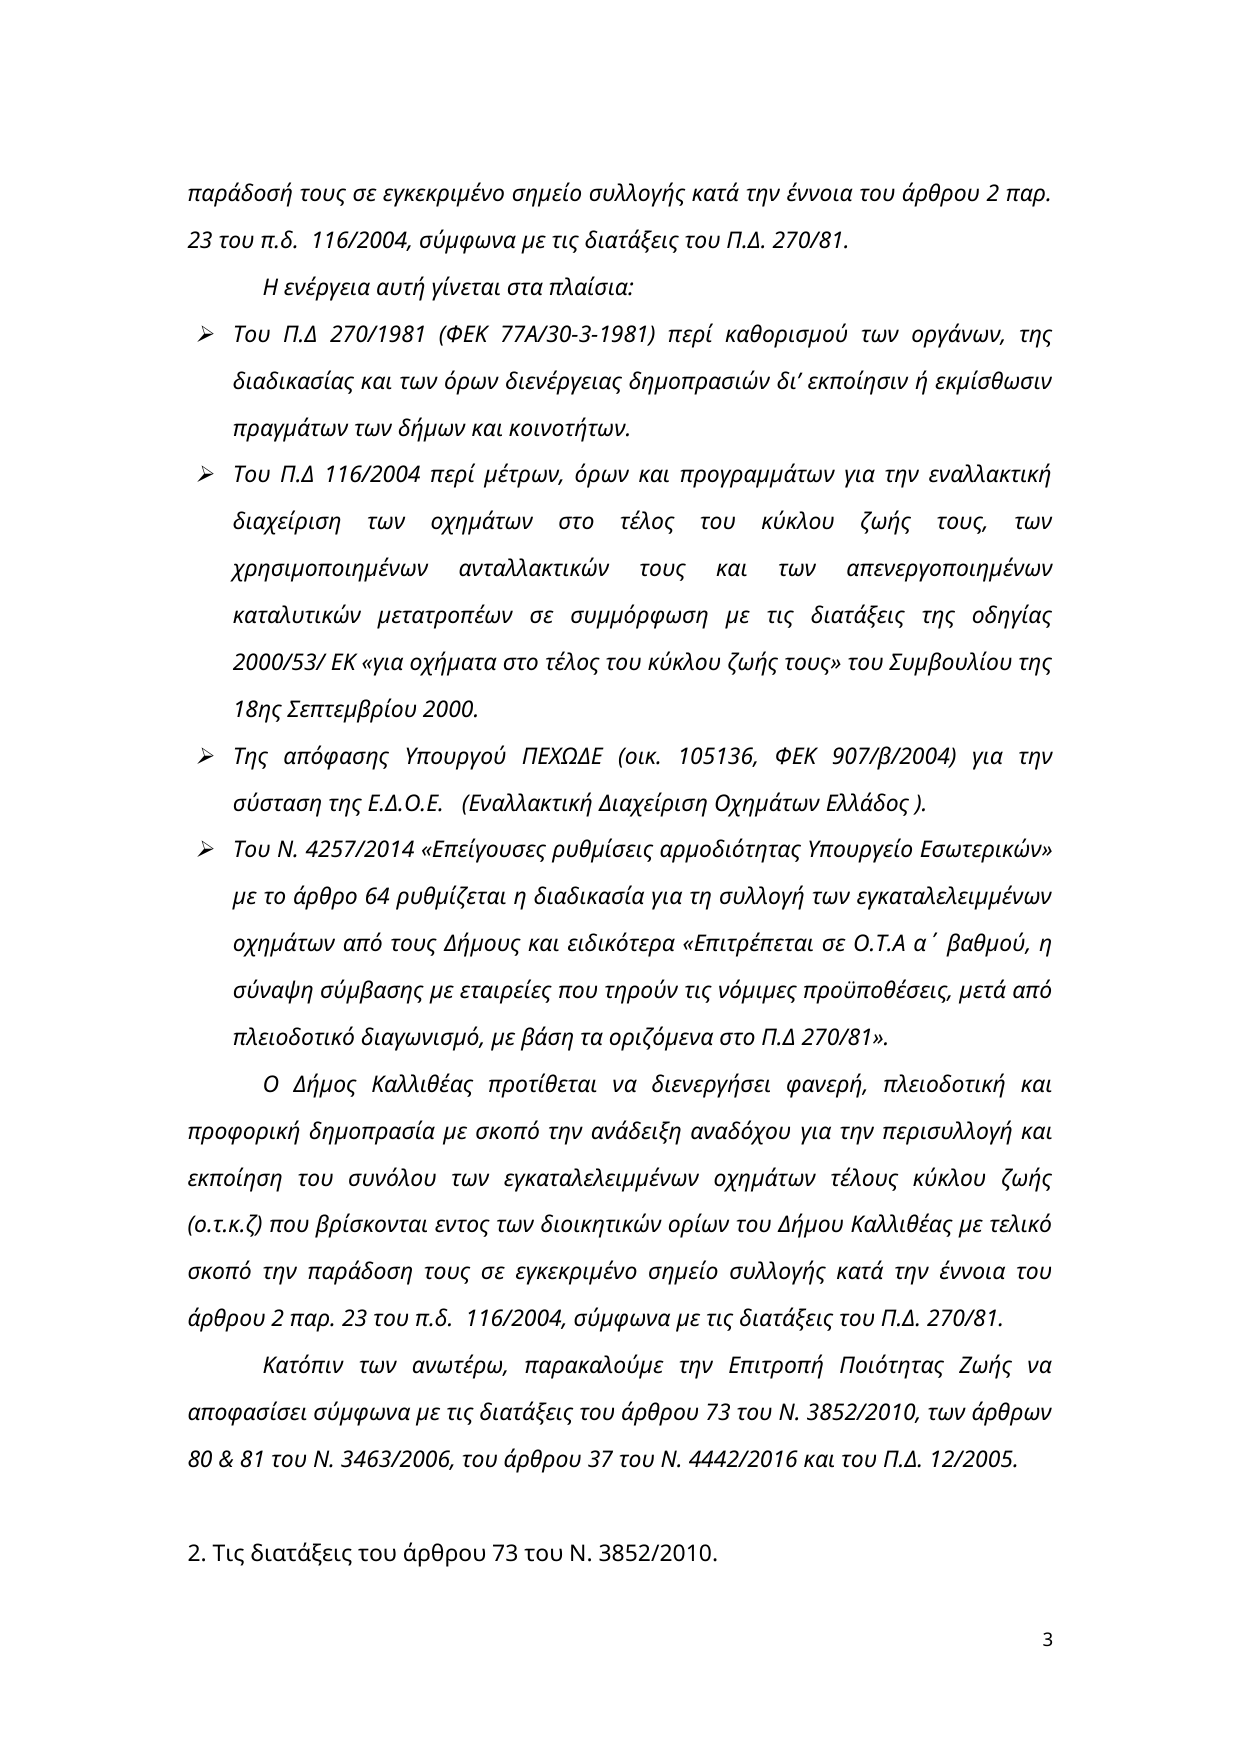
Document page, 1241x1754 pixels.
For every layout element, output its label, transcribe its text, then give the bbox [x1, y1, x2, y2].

text Η ενέργεια αυτή γίνεται στα πλαίσια: [187, 271, 1053, 302]
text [187, 177, 1053, 255]
list Του Π.Δ 270/1981 (ΦΕΚ 77Α/30-3-1981) περί καθορισμού των οργάνων, της διαδικασίας και των όρων διενέργειας δημοπρασιών δι’ εκποίησιν ή εκμίσθωσιν πραγμάτων των δήμων και κοινοτήτων. [195, 318, 1053, 443]
text 2. Τις διατάξεις του άρθρου 73 του Ν. 3852/2010. [187, 1537, 1053, 1568]
list Του Π.Δ 116/2004 περί μέτρων, όρων και προγραμμάτων για την εναλλακτική διαχείριση των οχημάτων στο τέλος του κύκλου ζωής τους, των χρησιμοποιημένων ανταλλακτικών τους και των απενεργοποιημένων καταλυτικών μετατροπέων σε συμμόρφωση με τις διατάξεις της οδηγίας 2000/53/ ΕΚ «για οχήματα στο τέλος του κύκλου ζωής τους» του Συμβουλίου της 18ης Σεπτεμβρίου 2000. [195, 458, 1053, 724]
text Κατόπιν των ανωτέρω, παρακαλούμε την Επιτροπή Ποιότητας Ζωής να αποφασίσει σύμφωνα με τις διατάξεις του άρθρου 73 του Ν. 3852/2010, των άρθρων 80 & 81 του Ν. 3463/2006, του άρθρου 37 του Ν. 4442/2016 και του Π.Δ. 12/2005. [187, 1349, 1053, 1474]
list Της απόφασης Υπουργού ΠΕΧΩΔΕ (οικ. 105136, ΦΕΚ 907/β/2004) για την σύσταση της Ε.Δ.Ο.Ε. (Εναλλακτική Διαχείριση Οχημάτων Ελλάδος ). [195, 740, 1053, 818]
list Του Ν. 4257/2014 «Επείγουσες ρυθμίσεις αρμοδιότητας Υπουργείο Εσωτερικών» με το άρθρο 64 ρυθμίζεται η διαδικασία για τη συλλογή των εγκαταλελειμμένων οχημάτων από τους Δήμους και ειδικότερα «Επιτρέπεται σε Ο.Τ.Α α΄ βαθμού, η σύναψη σύμβασης με εταιρείες που τηρούν τις νόμιμες προϋποθέσεις, μετά από πλειοδοτικό διαγωνισμό, με βάση τα οριζόμενα στο Π.Δ 270/81». [195, 833, 1053, 1052]
text Ο Δήμος Καλλιθέας προτίθεται να διενεργήσει φανερή, πλειοδοτική και προφορική δημοπρασία με σκοπό την ανάδειξη αναδόχου για την περισυλλογή και εκποίηση του συνόλου των εγκαταλελειμμένων οχημάτων τέλους κύκλου ζωής (ο.τ.κ.ζ) που βρίσκονται εντος των διοικητικών ορίων του Δήμου Καλλιθέας με τελικό σκοπό την παράδοση τους σε εγκεκριμένο σημείο συλλογής κατά την έννοια του άρθρου 2 παρ. 23 του π.δ. 116/2004, σύμφωνα με τις διατάξεις του Π.Δ. 270/81. [187, 1068, 1053, 1333]
